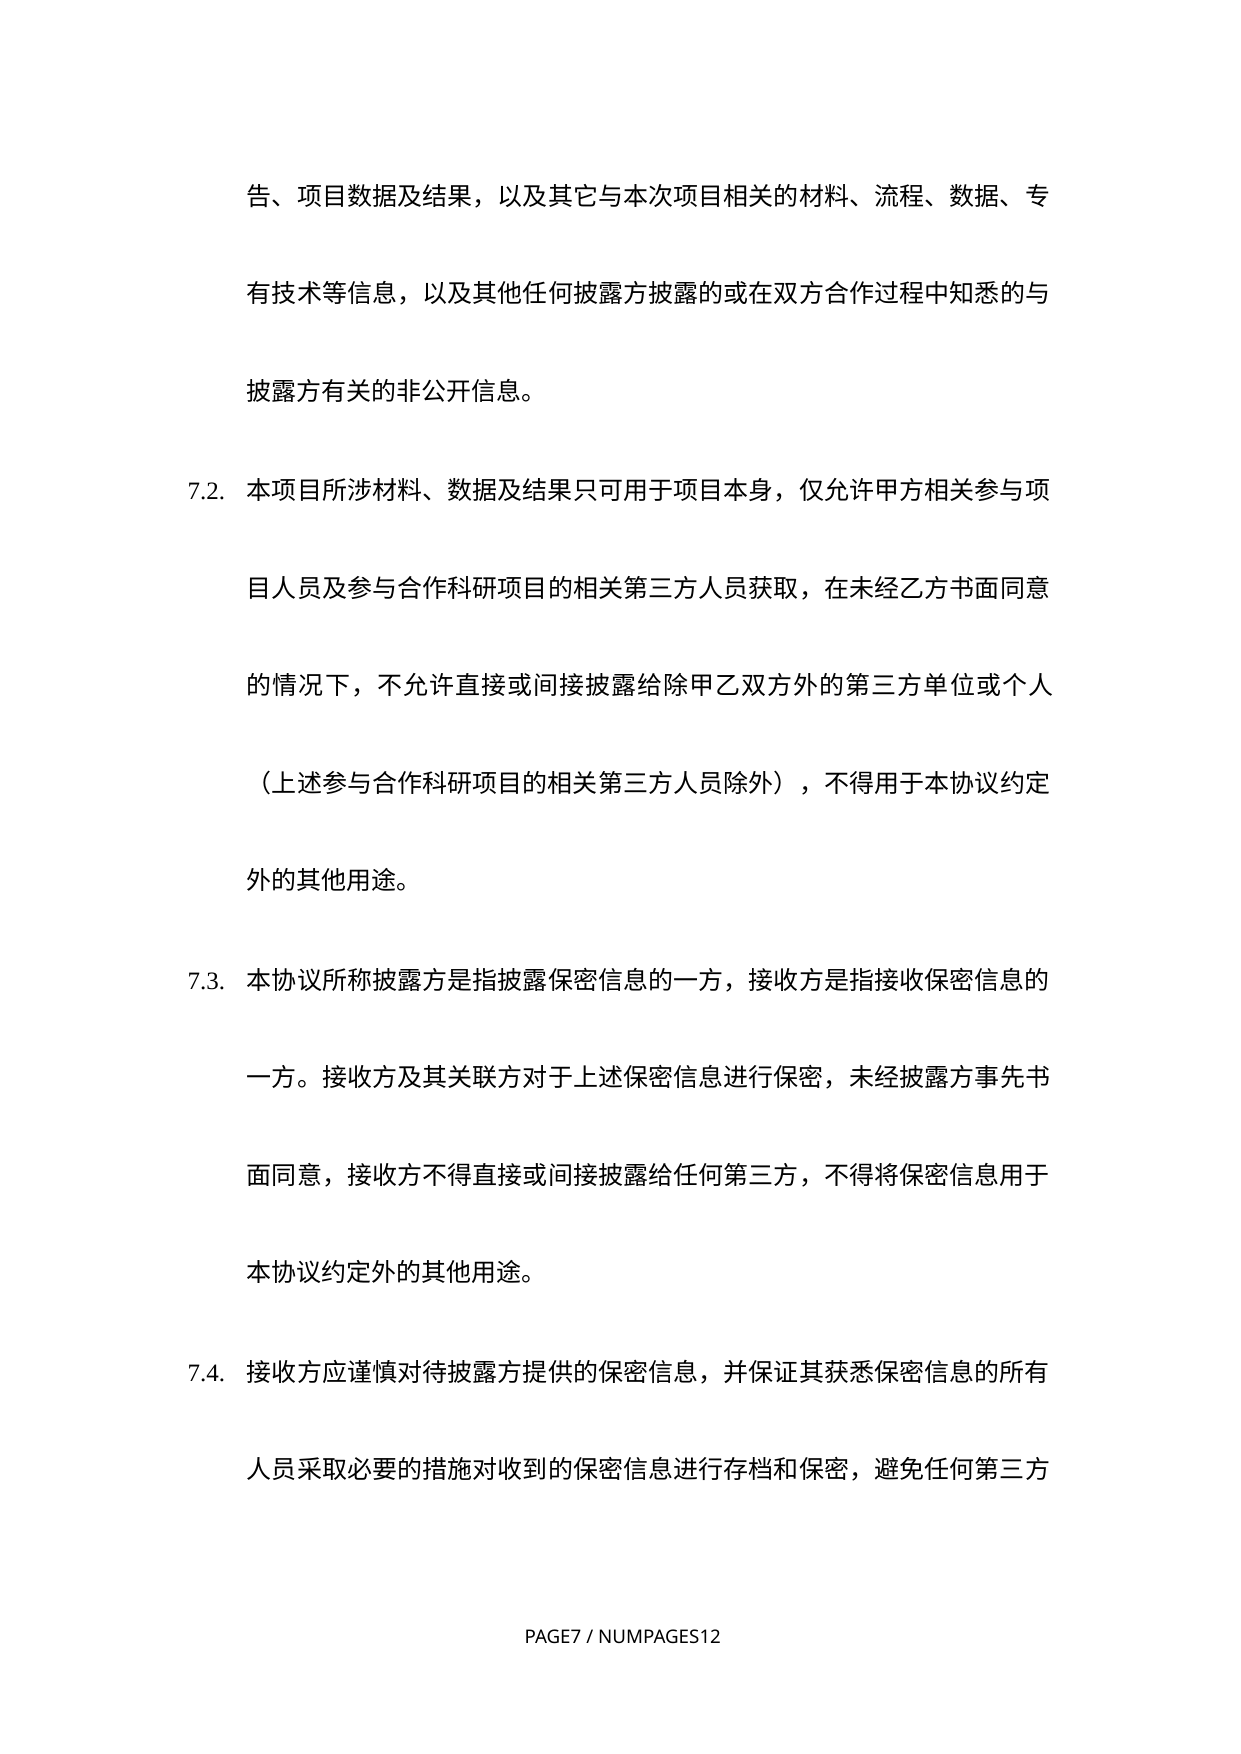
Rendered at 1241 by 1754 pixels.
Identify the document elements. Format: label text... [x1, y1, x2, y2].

list 本协议所称披露方是指披露保密信息的一方，接收方是指接收保密信息的一方。接收方及其关联方对于上述保密信息进行保密，未经披露方事先书面同意，接收方不得直接或间接披露给任何第三方，不得将保密信息用于本协议约定外的其他用途。 [187, 946, 1053, 1303]
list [187, 1338, 1053, 1500]
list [187, 162, 1053, 422]
list 本项目所涉材料、数据及结果只可用于项目本身，仅允许甲方相关参与项目人员及参与合作科研项目的相关第三方人员获取，在未经乙方书面同意的情况下，不允许直接或间接披露给除甲乙双方外的第三方单位或个人（上述参与合作科研项目的相关第三方人员除外），不得用于本协议约定外的其他用途。 [187, 456, 1053, 911]
